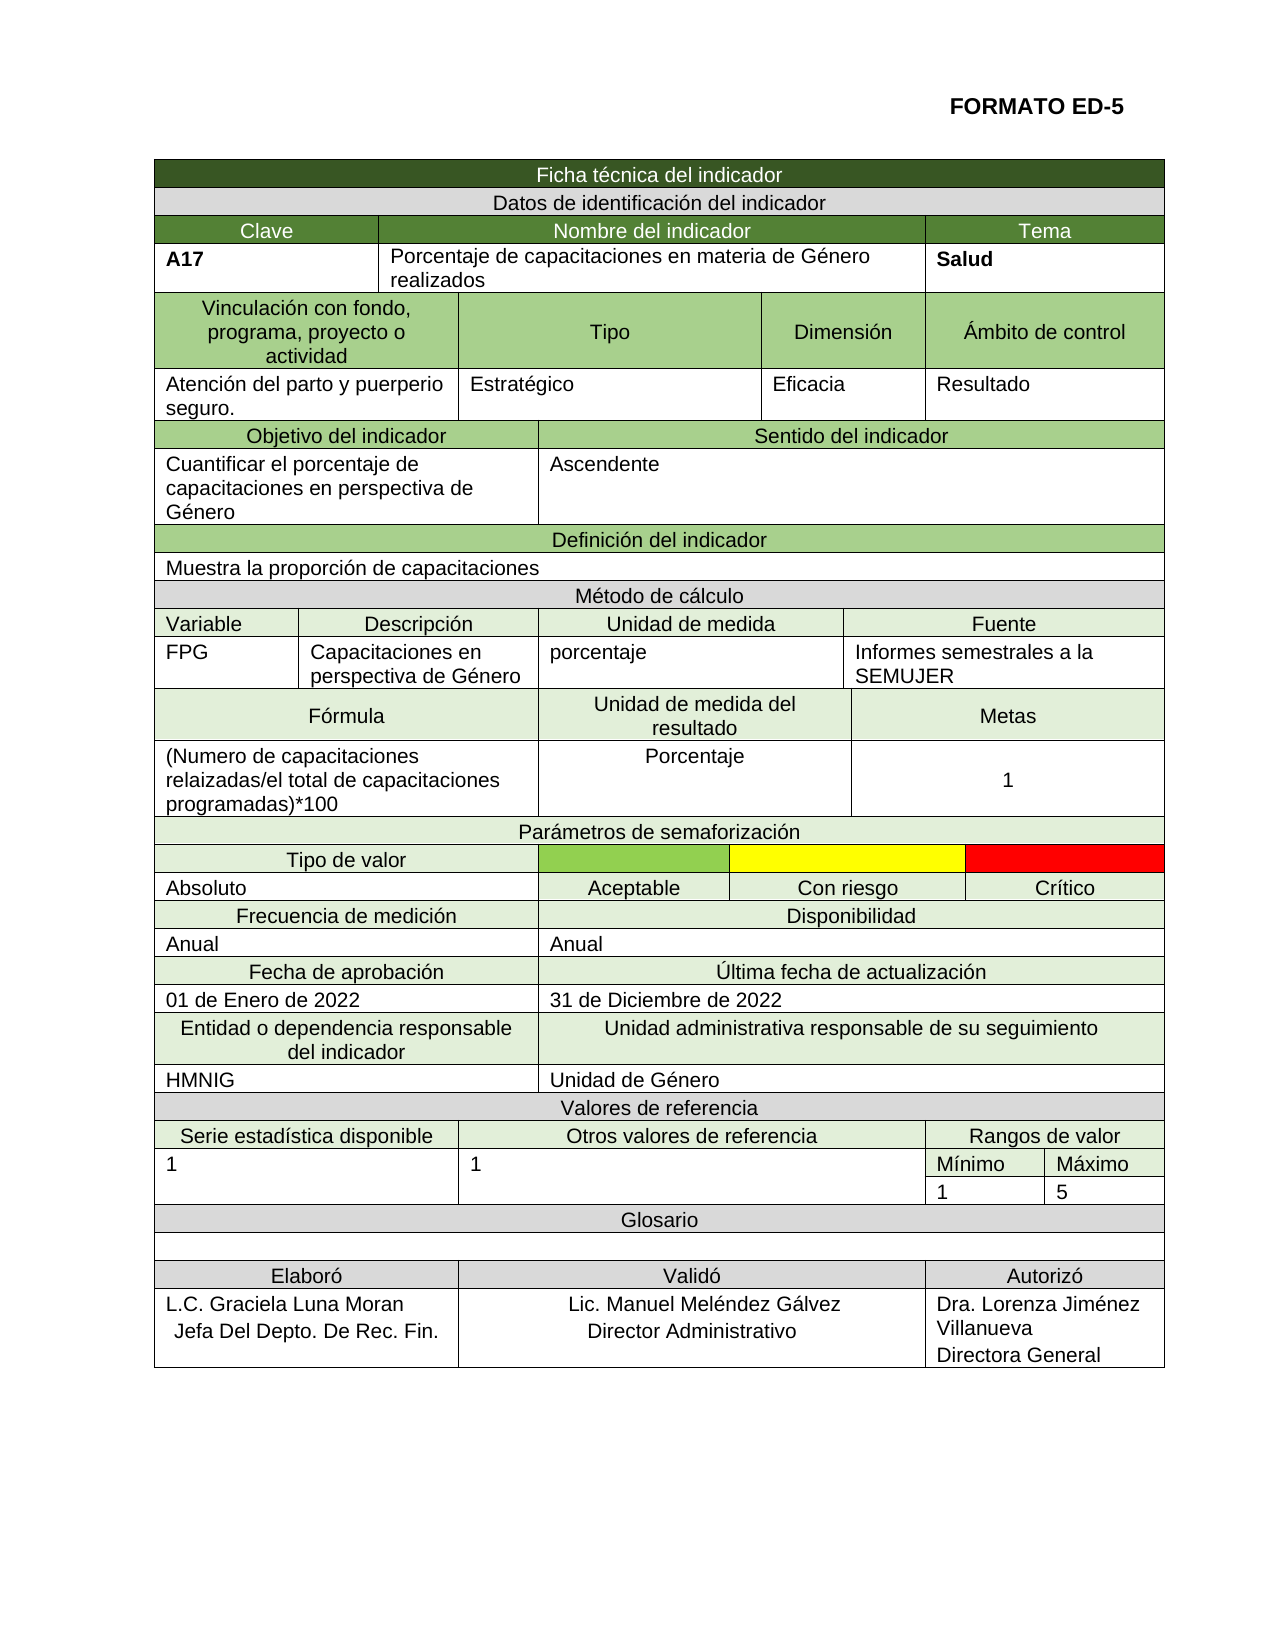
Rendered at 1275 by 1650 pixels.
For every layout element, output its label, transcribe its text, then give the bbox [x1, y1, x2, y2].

table_cell Elaboró [155, 1261, 458, 1288]
table_cell Unidad de medida del resultado [539, 689, 851, 739]
table_cell Salud [926, 244, 1164, 292]
table_cell Resultado [926, 369, 1164, 419]
table_cell Definición del indicador [155, 525, 1164, 552]
table_cell Absoluto [155, 873, 538, 899]
table_cell Serie estadística disponible [155, 1121, 458, 1148]
table_cell Sentido del indicador [539, 421, 1164, 448]
table_cell Cuantificar el porcentaje de capacitaciones en perspectiva de Género [155, 449, 538, 523]
table_cell Parámetros de semaforización [155, 817, 1164, 843]
table_cell Tipo de valor [155, 845, 538, 872]
table_cell Crítico [966, 873, 1164, 899]
table_cell Porcentaje [539, 741, 851, 816]
table_cell Disponibilidad [539, 901, 1164, 928]
table_cell Porcentaje de capacitaciones en materia de Género realizados [379, 244, 925, 292]
table_cell HMNIG [155, 1065, 538, 1092]
table_cell 31 de Diciembre de 2022 [539, 985, 1164, 1012]
table_cell Unidad de Género [539, 1065, 1164, 1092]
table_cell Dra. Lorenza Jiménez Villanueva Directora General [926, 1289, 1164, 1367]
table_cell Con riesgo [730, 873, 965, 899]
table_cell Anual [539, 929, 1164, 956]
table_header Ficha técnica del indicador [155, 160, 1164, 187]
table_cell Tema [926, 216, 1164, 243]
table_cell Unidad administrativa responsable de su seguimiento [539, 1013, 1164, 1064]
table_cell Metas [852, 689, 1164, 739]
table_cell 5 [1045, 1177, 1164, 1204]
table_cell Nombre del indicador [379, 216, 925, 243]
table_cell [155, 1233, 1164, 1260]
table_cell 01 de Enero de 2022 [155, 985, 538, 1012]
table_cell Anual [155, 929, 538, 956]
table_cell Aceptable [539, 873, 729, 899]
table_cell Validó [459, 1261, 925, 1288]
table_cell Informes semestrales a la SEMUJER [844, 637, 1164, 688]
table_cell Lic. Manuel Meléndez Gálvez Director Administrativo [459, 1289, 925, 1367]
table_cell [539, 845, 729, 872]
table_cell 1 [926, 1177, 1044, 1204]
table_cell Capacitaciones en perspectiva de Género [299, 637, 538, 688]
table_cell Muestra la proporción de capacitaciones [155, 553, 1164, 579]
table_cell Vinculación con fondo, programa, proyecto o actividad [155, 293, 458, 368]
table_cell 1 [459, 1149, 925, 1204]
table_cell Eficacia [762, 369, 925, 419]
table_cell Unidad de medida [539, 609, 843, 636]
table_cell Método de cálculo [155, 581, 1164, 608]
table_cell Última fecha de actualización [539, 957, 1164, 984]
table_cell 1 [852, 741, 1164, 816]
table_cell Ámbito de control [926, 293, 1164, 368]
table_cell Otros valores de referencia [459, 1121, 925, 1148]
table_cell Fecha de aprobación [155, 957, 538, 984]
table_cell porcentaje [539, 637, 843, 688]
table_cell Mínimo [926, 1149, 1044, 1176]
table_cell Máximo [1045, 1149, 1164, 1176]
table_cell L.C. Graciela Luna Moran Jefa Del Depto. De Rec. Fin. [155, 1289, 458, 1367]
table_cell Objetivo del indicador [155, 421, 538, 448]
table_cell Atención del parto y puerperio seguro. [155, 369, 458, 419]
table_cell 1 [155, 1149, 458, 1204]
table_cell Glosario [155, 1205, 1164, 1232]
table_cell Fuente [844, 609, 1164, 636]
table_cell Entidad o dependencia responsable del indicador [155, 1013, 538, 1064]
table_cell Autorizó [926, 1261, 1164, 1288]
table_cell FPG [155, 637, 298, 688]
table_cell (Numero de capacitaciones relaizadas/el total de capacitaciones programadas)*100 [155, 741, 538, 816]
table_cell Clave [155, 216, 378, 243]
table_cell [730, 845, 965, 872]
table_cell Variable [155, 609, 298, 636]
table_cell Dimensión [762, 293, 925, 368]
table_cell [966, 845, 1164, 872]
table_cell Tipo [459, 293, 761, 368]
table_cell Rangos de valor [926, 1121, 1164, 1148]
table_cell Valores de referencia [155, 1093, 1164, 1120]
table_cell Estratégico [459, 369, 761, 419]
table_cell Fórmula [155, 689, 538, 739]
table_cell Frecuencia de medición [155, 901, 538, 928]
table_cell Descripción [299, 609, 538, 636]
table_cell A17 [155, 244, 378, 292]
table_cell Datos de identificación del indicador [155, 188, 1164, 215]
table_cell Ascendente [539, 449, 1164, 523]
